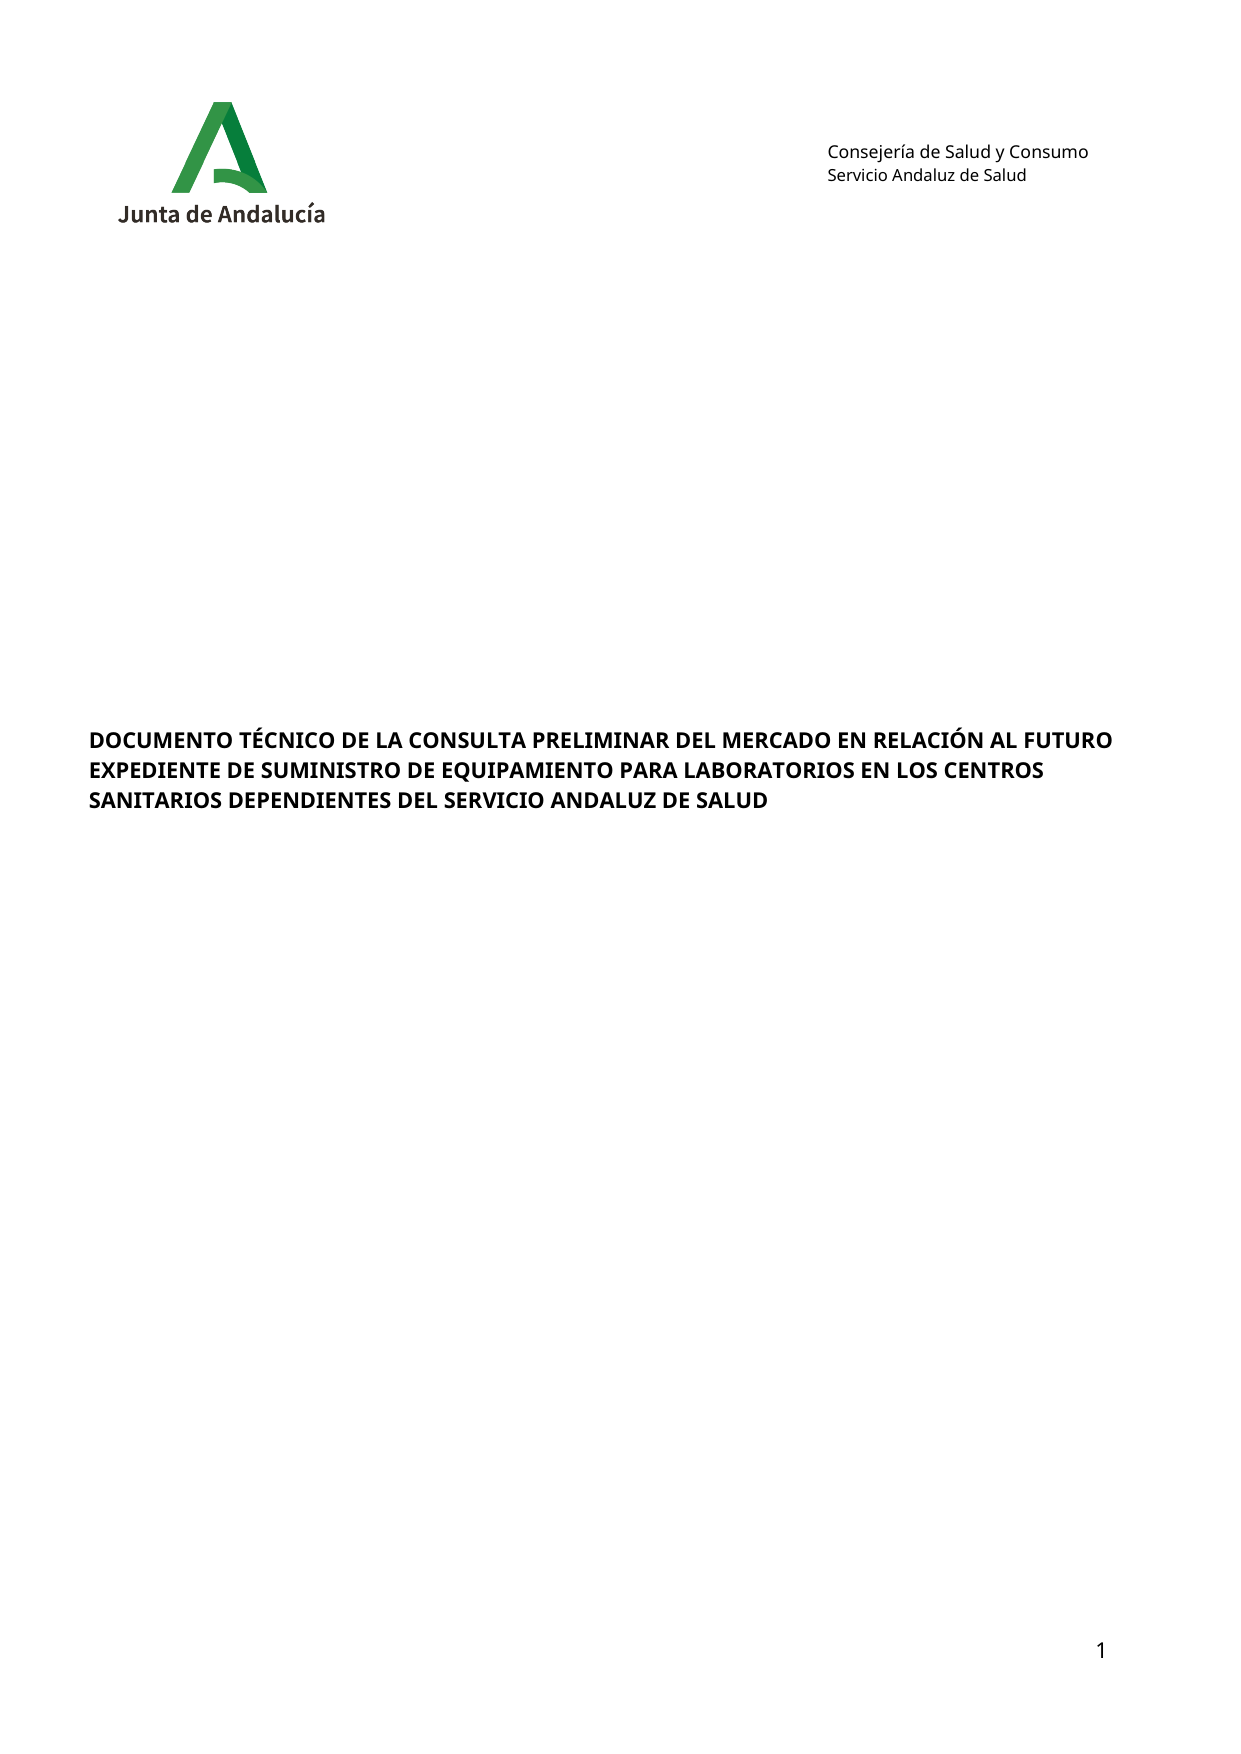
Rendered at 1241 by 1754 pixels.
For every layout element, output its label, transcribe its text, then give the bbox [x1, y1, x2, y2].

text DOCUMENTO TÉCNICO DE LA CONSULTA PRELIMINAR DEL MERCADO EN RELACIÓN AL FUTURO EXPEDIENTE DE SUMINISTRO DE EQUIPAMIENTO PARA LABORATORIOS EN LOS CENTROS SANITARIOS DEPENDIENTES DEL SERVICIO ANDALUZ DE SALUD [88, 725, 1167, 814]
picture [118, 102, 325, 223]
